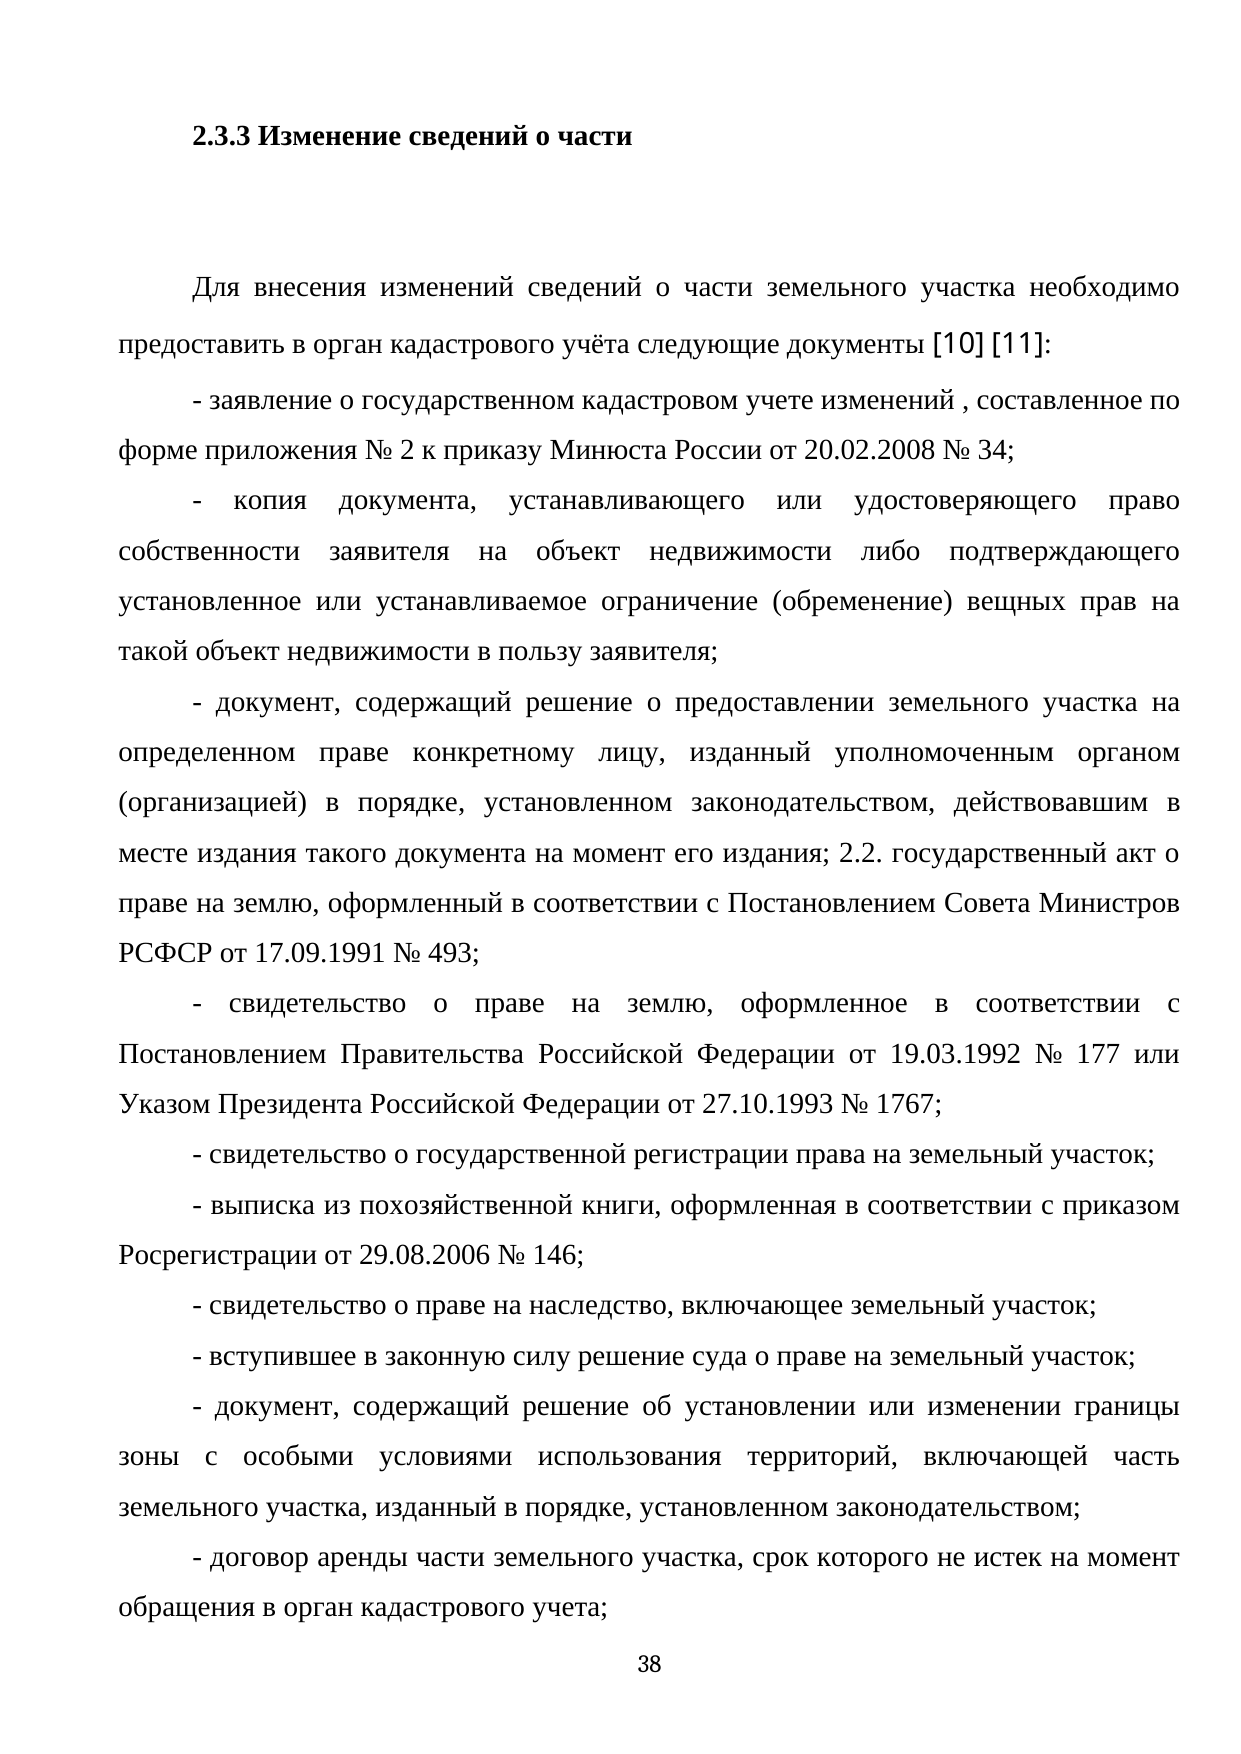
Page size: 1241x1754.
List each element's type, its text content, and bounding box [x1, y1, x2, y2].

text - выписка из похозяйственной книги, оформленная в соответствии с приказом Росрегистрации от 29.08.2006 № 146; [118, 1187, 1181, 1271]
subtitle 2.3.3 Изменение сведений о части [118, 118, 1181, 152]
text - свидетельство о государственной регистрации права на земельный участок; [118, 1137, 1181, 1170]
text - вступившее в законную силу решение суда о праве на земельный участок; [118, 1338, 1181, 1371]
text - свидетельство о праве на землю, оформленное в соответствии с Постановлением Правительства Российской Федерации от 19.03.1992 № 177 или Указом Президента Российской Федерации от 27.10.1993 № 1767; [118, 986, 1181, 1120]
text - свидетельство о праве на наследство, включающее земельный участок; [118, 1287, 1181, 1321]
text - документ, содержащий решение о предоставлении земельного участка на определенном праве конкретному лицу, изданный уполномоченным органом (организацией) в порядке, установленном законодательством, действовавшим в месте издания такого документа на момент его издания; 2.2. государственный акт о праве на землю, оформленный в соответствии с Постановлением Совета Министров РСФСР от 17.09.1991 № 493; [118, 684, 1181, 969]
text - документ, содержащий решение об установлении или изменении границы зоны с особыми условиями использования территорий, включающей часть земельного участка, изданный в порядке, установленном законодательством; [118, 1388, 1181, 1522]
text - договор аренды части земельного участка, срок которого не истек на момент обращения в орган кадастрового учета; [118, 1539, 1181, 1623]
text - копия документа, устанавливающего или удостоверяющего право собственности заявителя на объект недвижимости либо подтверждающего установленное или устанавливаемое ограничение (обременение) вещных прав на такой объект недвижимости в пользу заявителя; [118, 482, 1181, 667]
text Для внесения изменений сведений о части земельного участка необходимо предоставить в орган кадастрового учёта следующие документы [10] [11]: [118, 269, 1181, 362]
text - заявление о государственном кадастровом учете изменений , составленное по форме приложения № 2 к приказу Минюста России от 20.02.2008 № 34; [118, 382, 1181, 466]
